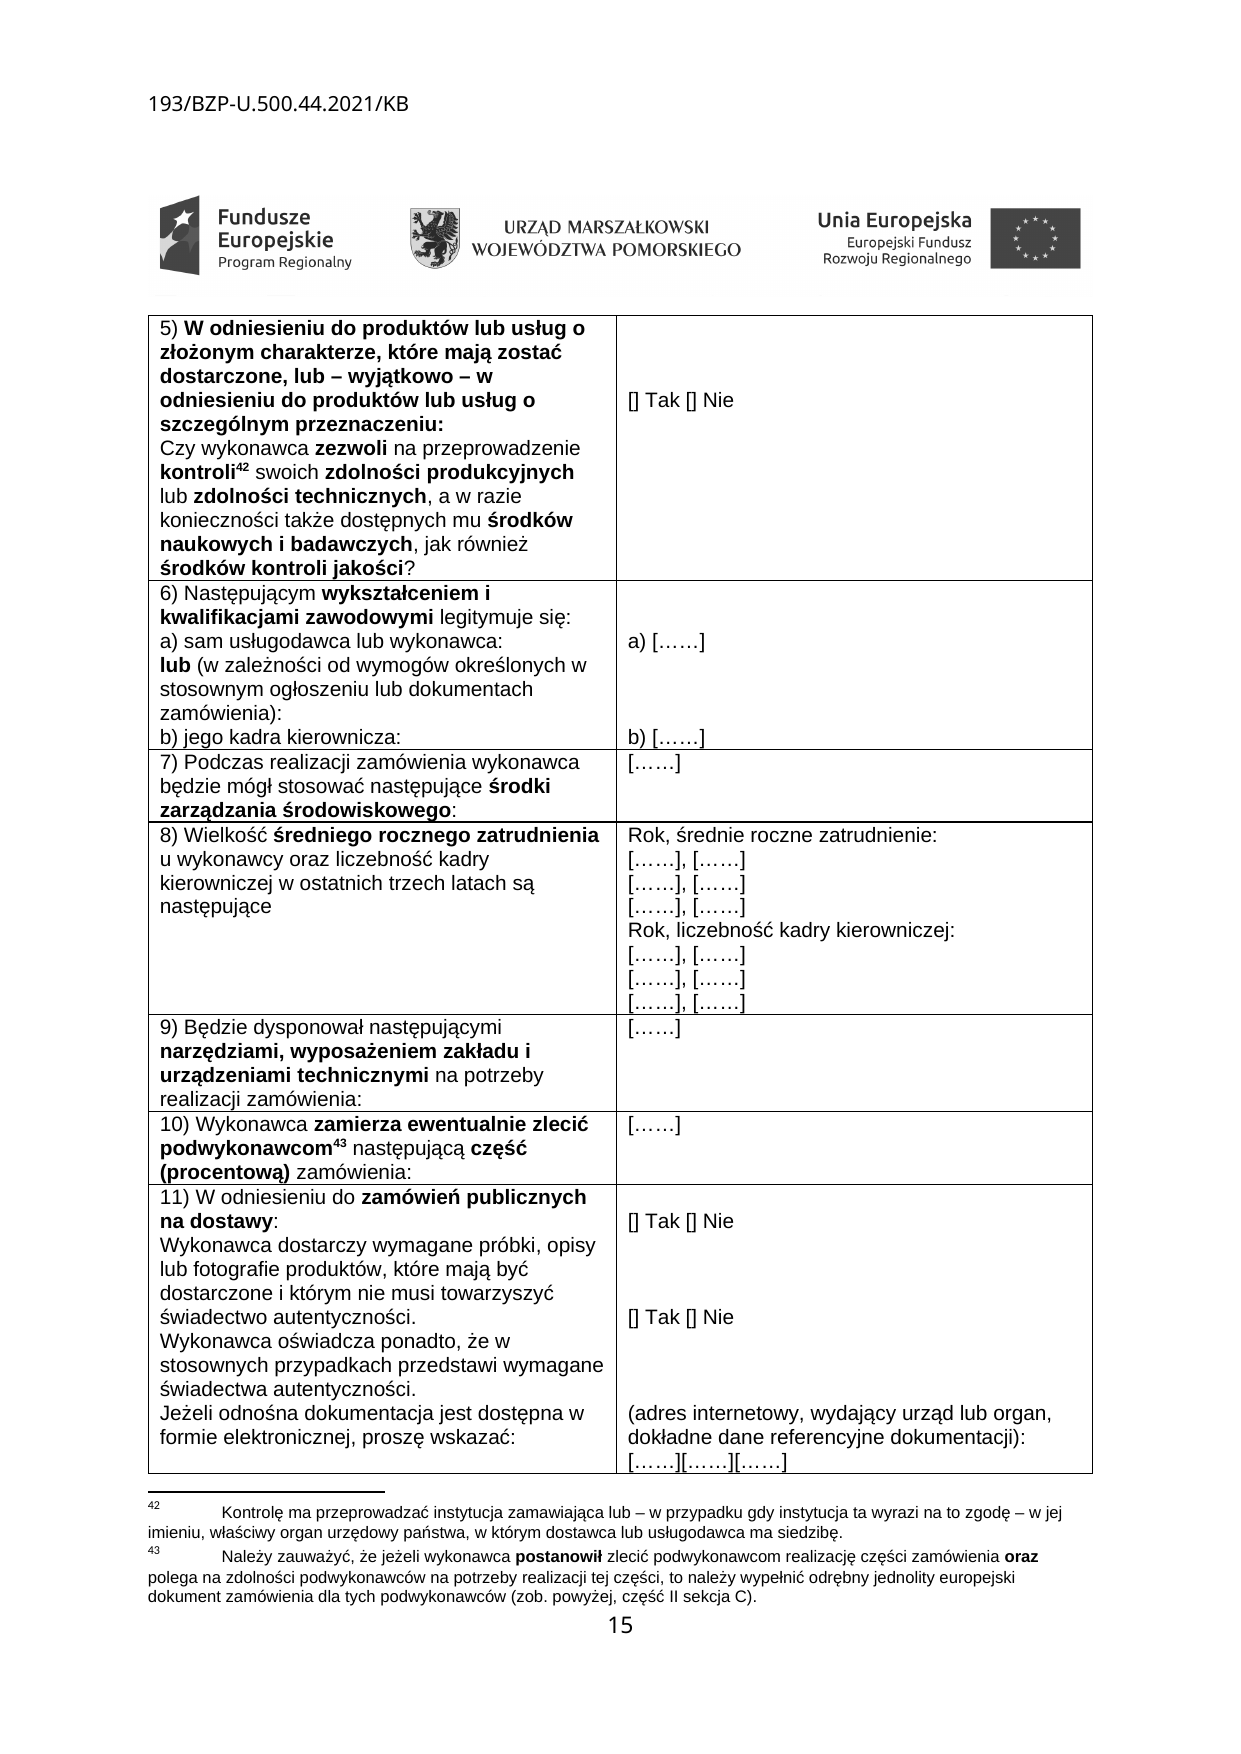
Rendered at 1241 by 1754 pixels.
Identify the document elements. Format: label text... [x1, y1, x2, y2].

table_cell [……] [617, 1112, 1092, 1184]
table_cell 9) Będzie dysponował następującymi narzędziami, wyposażeniem zakładu i urządzeniami technicznymi na potrzeby realizacji zamówienia: [149, 1015, 616, 1111]
table_cell 10) Wykonawca zamierza ewentualnie zlecić podwykonawcom następującą część (procentową) zamówienia: [149, 1112, 616, 1184]
table_cell 7) Podczas realizacji zamówienia wykonawca będzie mógł stosować następujące środki zarządzania środowiskowego: [149, 750, 616, 821]
table_cell 6) Następującym wykształceniem i kwalifikacjami zawodowymi legitymuje się: a) sam usługodawca lub wykonawca: lub (w zależności od wymogów określonych w stosownym ogłoszeniu lub dokumentach zamówienia): b) jego kadra kierownicza: [149, 581, 616, 748]
table_cell 8) Wielkość średniego rocznego zatrudnienia u wykonawcy oraz liczebność kadry kierowniczej w ostatnich trzech latach są następujące [149, 823, 616, 1014]
table_cell [……] [617, 1015, 1092, 1111]
table_cell 11) W odniesieniu do zamówień publicznych na dostawy: Wykonawca dostarczy wymagane próbki, opisy lub fotografie produktów, które mają być dostarczone i którym nie musi towarzyszyć świadectwo autentyczności. Wykonawca oświadcza ponadto, że w stosownych przypadkach przedstawi wymagane świadectwa autentyczności. Jeżeli odnośna dokumentacja jest dostępna w formie elektronicznej, proszę wskazać: [149, 1185, 616, 1472]
table_cell Rok, średnie roczne zatrudnienie: [……], [……] [……], [……] [……], [……] Rok, liczebność kadry kierowniczej: [……], [……] [……], [……] [……], [……] [617, 823, 1092, 1014]
table_cell [] Tak [] Nie [617, 316, 1092, 580]
table_cell [……] [617, 750, 1092, 821]
table_cell 5) W odniesieniu do produktów lub usług o złożonym charakterze, które mają zostać dostarczone, lub – wyjątkowo – w odniesieniu do produktów lub usług o szczególnym przeznaczeniu: Czy wykonawca zezwoli na przeprowadzenie kontroli swoich zdolności produkcyjnych lub zdolności technicznych, a w razie konieczności także dostępnych mu środków naukowych i badawczych, jak również środków kontroli jakości? [149, 316, 616, 580]
table_cell [] Tak [] Nie [] Tak [] Nie (adres internetowy, wydający urząd lub organ, dokładne dane referencyjne dokumentacji): [……][……][……] [617, 1185, 1092, 1472]
table_cell a) [……] b) [……] [617, 581, 1092, 748]
